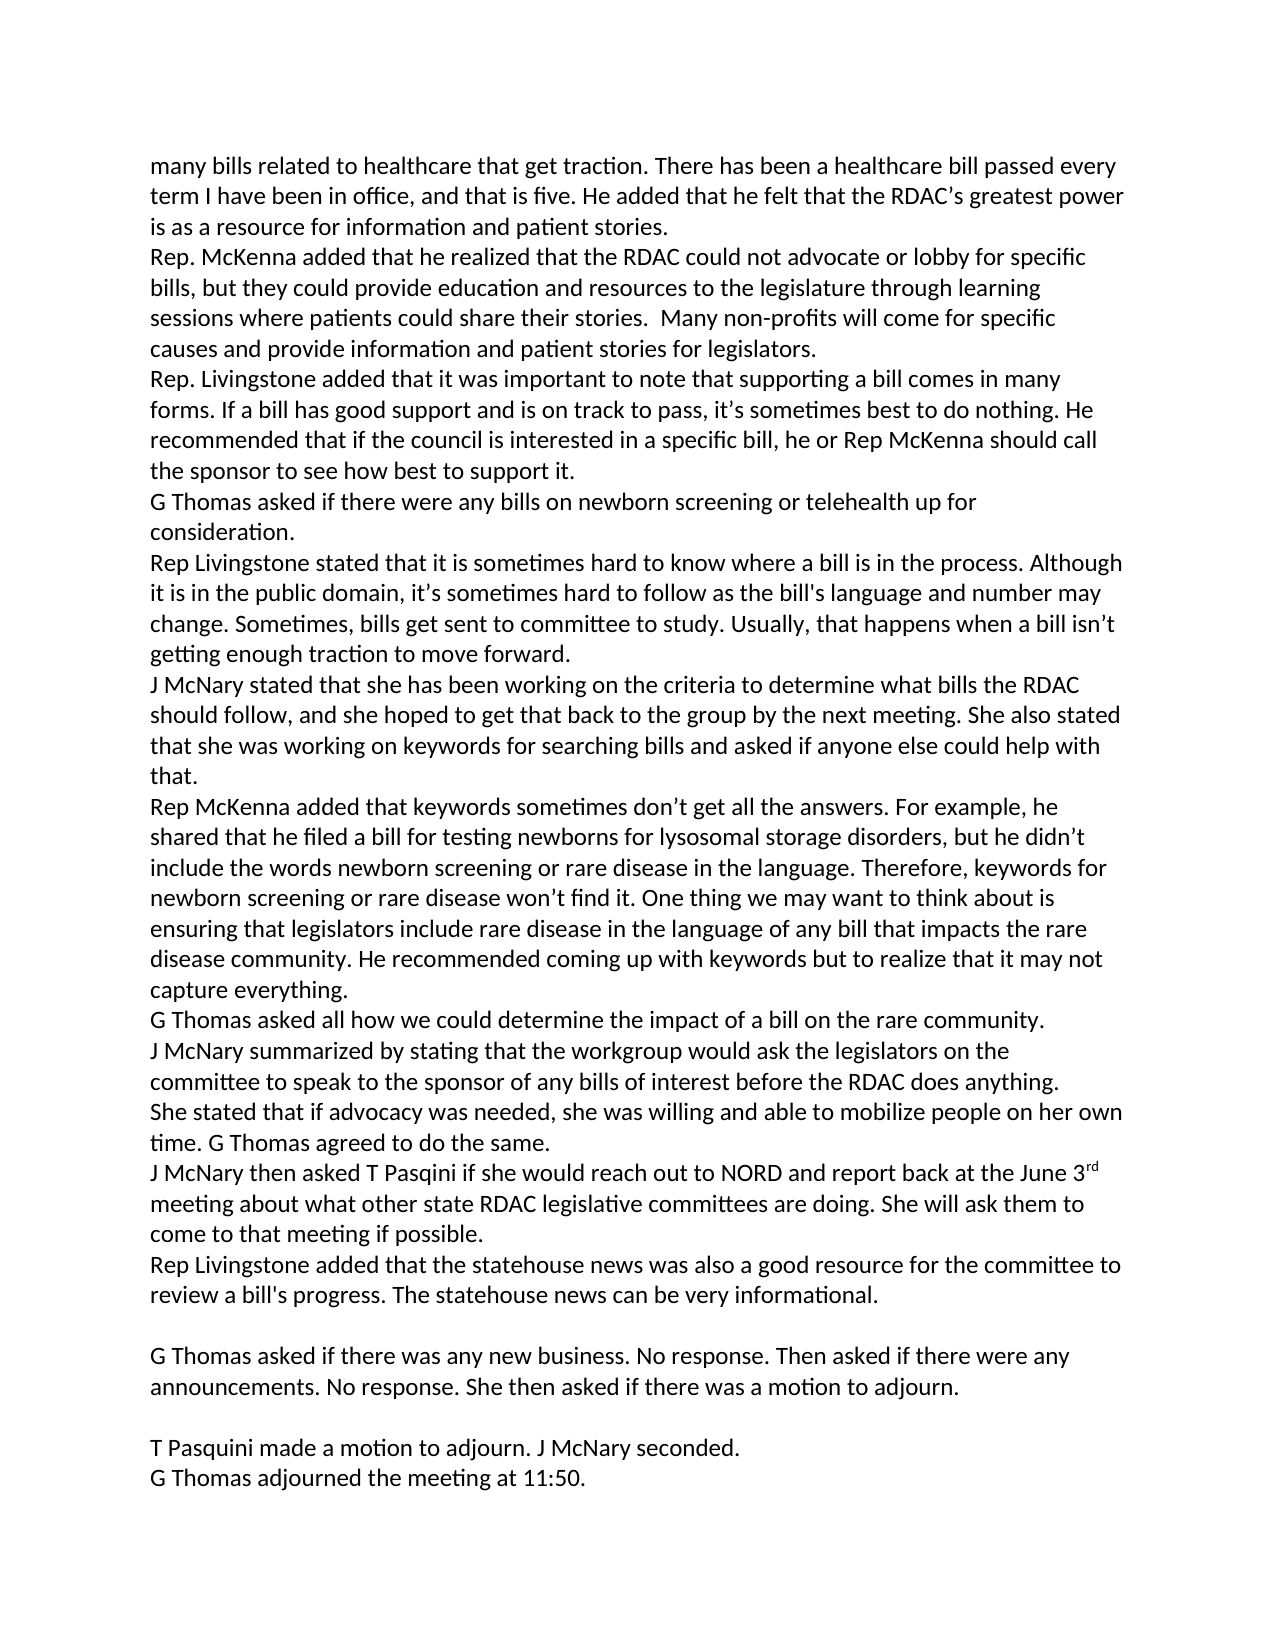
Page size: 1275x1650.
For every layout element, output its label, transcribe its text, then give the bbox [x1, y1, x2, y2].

list G Thomas asked all how we could determine the impact of a bill on the rare community. [150, 1004, 1125, 1035]
list G Thomas asked if there was any new business. No response. Then asked if there were any announcements. No response. She then asked if there was a motion to adjourn. [150, 1340, 1125, 1401]
list G Thomas adjourned the meeting at 11:50. [150, 1462, 1125, 1493]
list J McNary stated that she has been working on the criteria to determine what bills the RDAC should follow, and she hoped to get that back to the group by the next meeting. She also stated that she was working on keywords for searching bills and asked if anyone else could help with that. [150, 669, 1125, 791]
list T Pasquini made a motion to adjourn. J McNary seconded. [150, 1432, 1125, 1462]
list Rep Livingstone added that the statehouse news was also a good resource for the committee to review a bill's progress. The statehouse news can be very informational. [150, 1249, 1125, 1310]
list Rep. Livingstone added that it was important to note that supporting a bill comes in many forms. If a bill has good support and is on track to pass, it’s sometimes best to do nothing. He recommended that if the council is interested in a specific bill, he or Rep McKenna should call the sponsor to see how best to support it. [150, 364, 1125, 486]
list J McNary summarized by stating that the workgroup would ask the legislators on the committee to speak to the sponsor of any bills of interest before the RDAC does anything. [150, 1035, 1125, 1096]
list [150, 150, 1125, 242]
list Rep McKenna added that keywords sometimes don’t get all the answers. For example, he shared that he filed a bill for testing newborns for lysosomal storage disorders, but he didn’t include the words newborn screening or rare disease in the language. Therefore, keywords for newborn screening or rare disease won’t find it. One thing we may want to think about is ensuring that legislators include rare disease in the language of any bill that impacts the rare disease community. He recommended coming up with keywords but to realize that it may not capture everything. [150, 791, 1125, 1004]
list G Thomas asked if there were any bills on newborn screening or telehealth up for consideration. [150, 486, 1125, 547]
list Rep. McKenna added that he realized that the RDAC could not advocate or lobby for specific bills, but they could provide education and resources to the legislature through learning sessions where patients could share their stories. Many non-profits will come for specific causes and provide information and patient stories for legislators. [150, 242, 1125, 364]
list J McNary then asked T Pasqini if she would reach out to NORD and report back at the June 3rd meeting about what other state RDAC legislative committees are doing. She will ask them to come to that meeting if possible. [150, 1157, 1125, 1249]
list She stated that if advocacy was needed, she was willing and able to mobilize people on her own time. G Thomas agreed to do the same. [150, 1096, 1125, 1157]
list Rep Livingstone stated that it is sometimes hard to know where a bill is in the process. Although it is in the public domain, it’s sometimes hard to follow as the bill's language and number may change. Sometimes, bills get sent to committee to study. Usually, that happens when a bill isn’t getting enough traction to move forward. [150, 547, 1125, 669]
